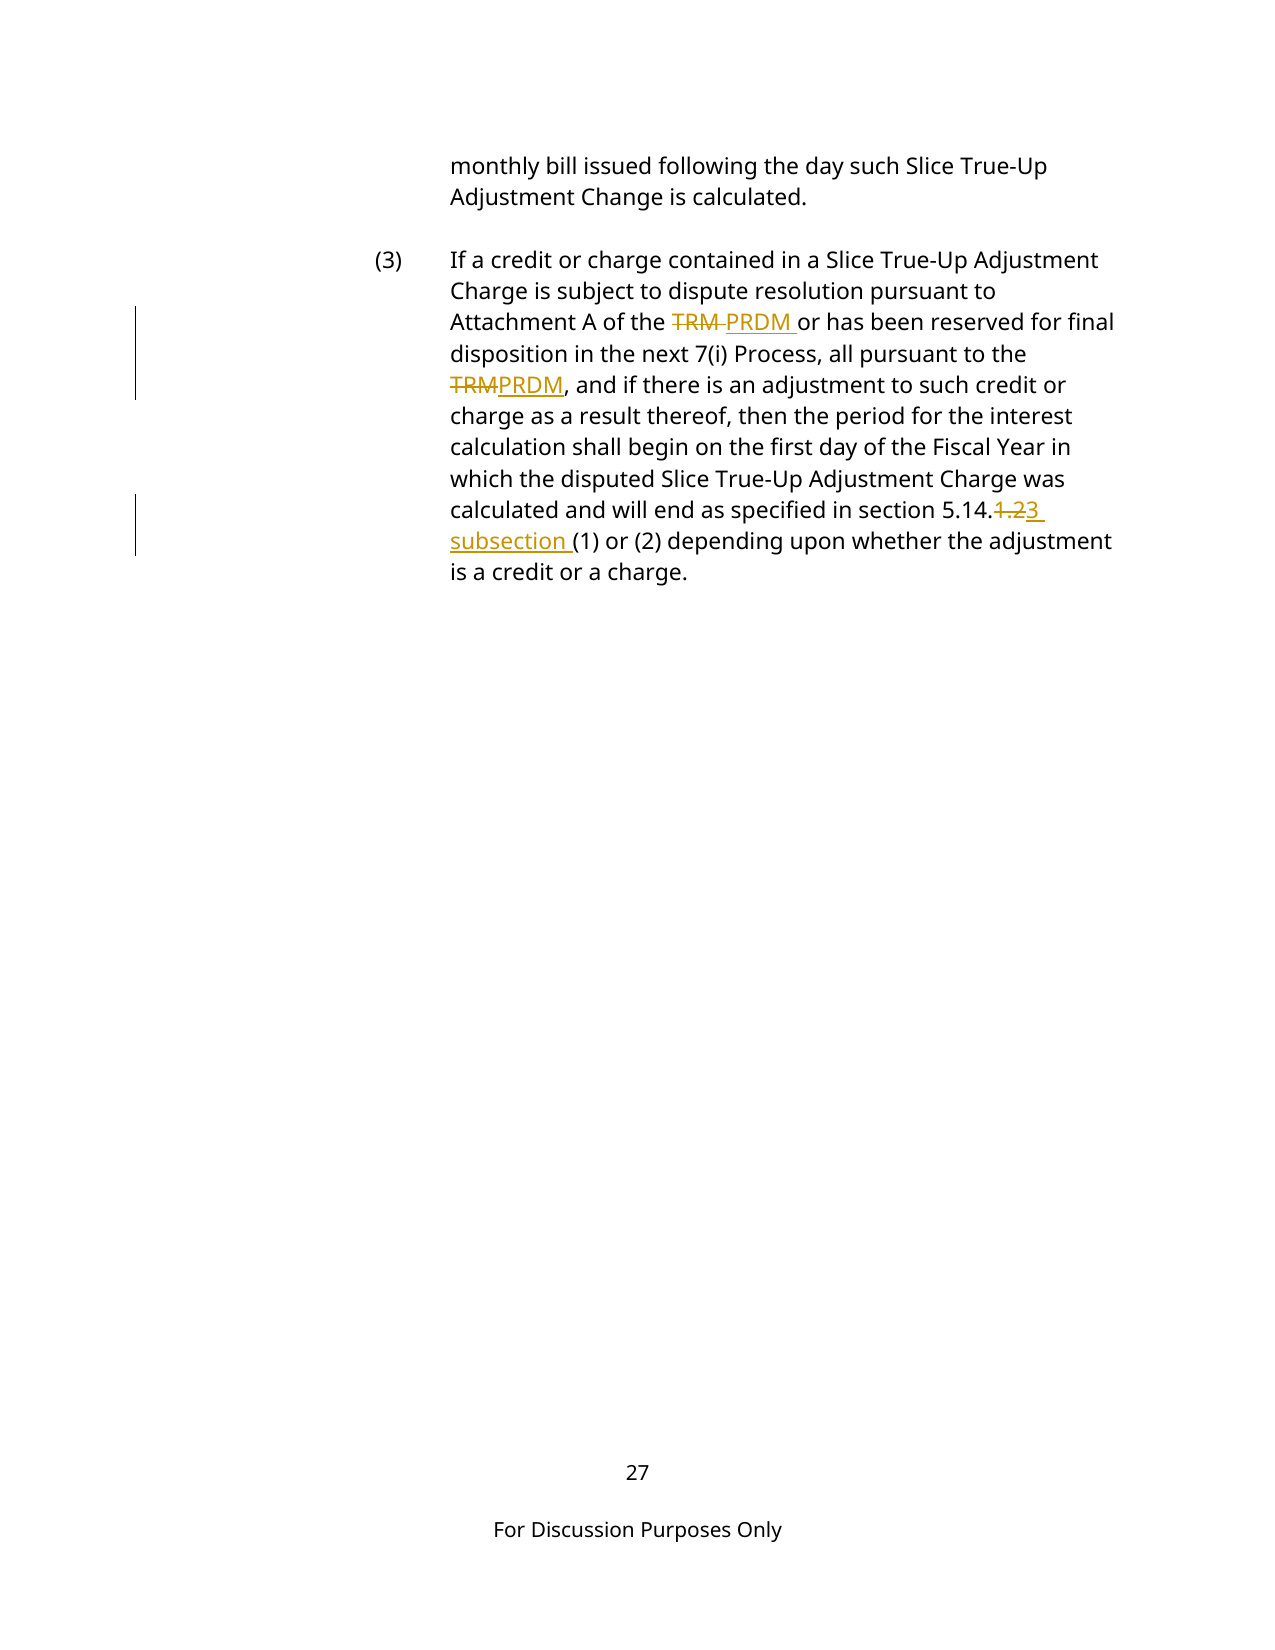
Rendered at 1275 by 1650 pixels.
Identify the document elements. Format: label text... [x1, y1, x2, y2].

text (3) If a credit or charge contained in a Slice True-Up Adjustment Charge is subject to dispute resolution pursuant to Attachment A of the or has been reserved for final disposition in the next 7(i) Process, all pursuant to the , and if there is an adjustment to such credit or charge as a result thereof, then the period for the interest calculation shall begin on the first day of the Fiscal Year in which the disputed Slice True-Up Adjustment Charge was calculated and will end as specified in section 5.14.(1) or (2) depending upon whether the adjustment is a credit or a charge. [375, 244, 1125, 587]
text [375, 150, 1125, 212]
